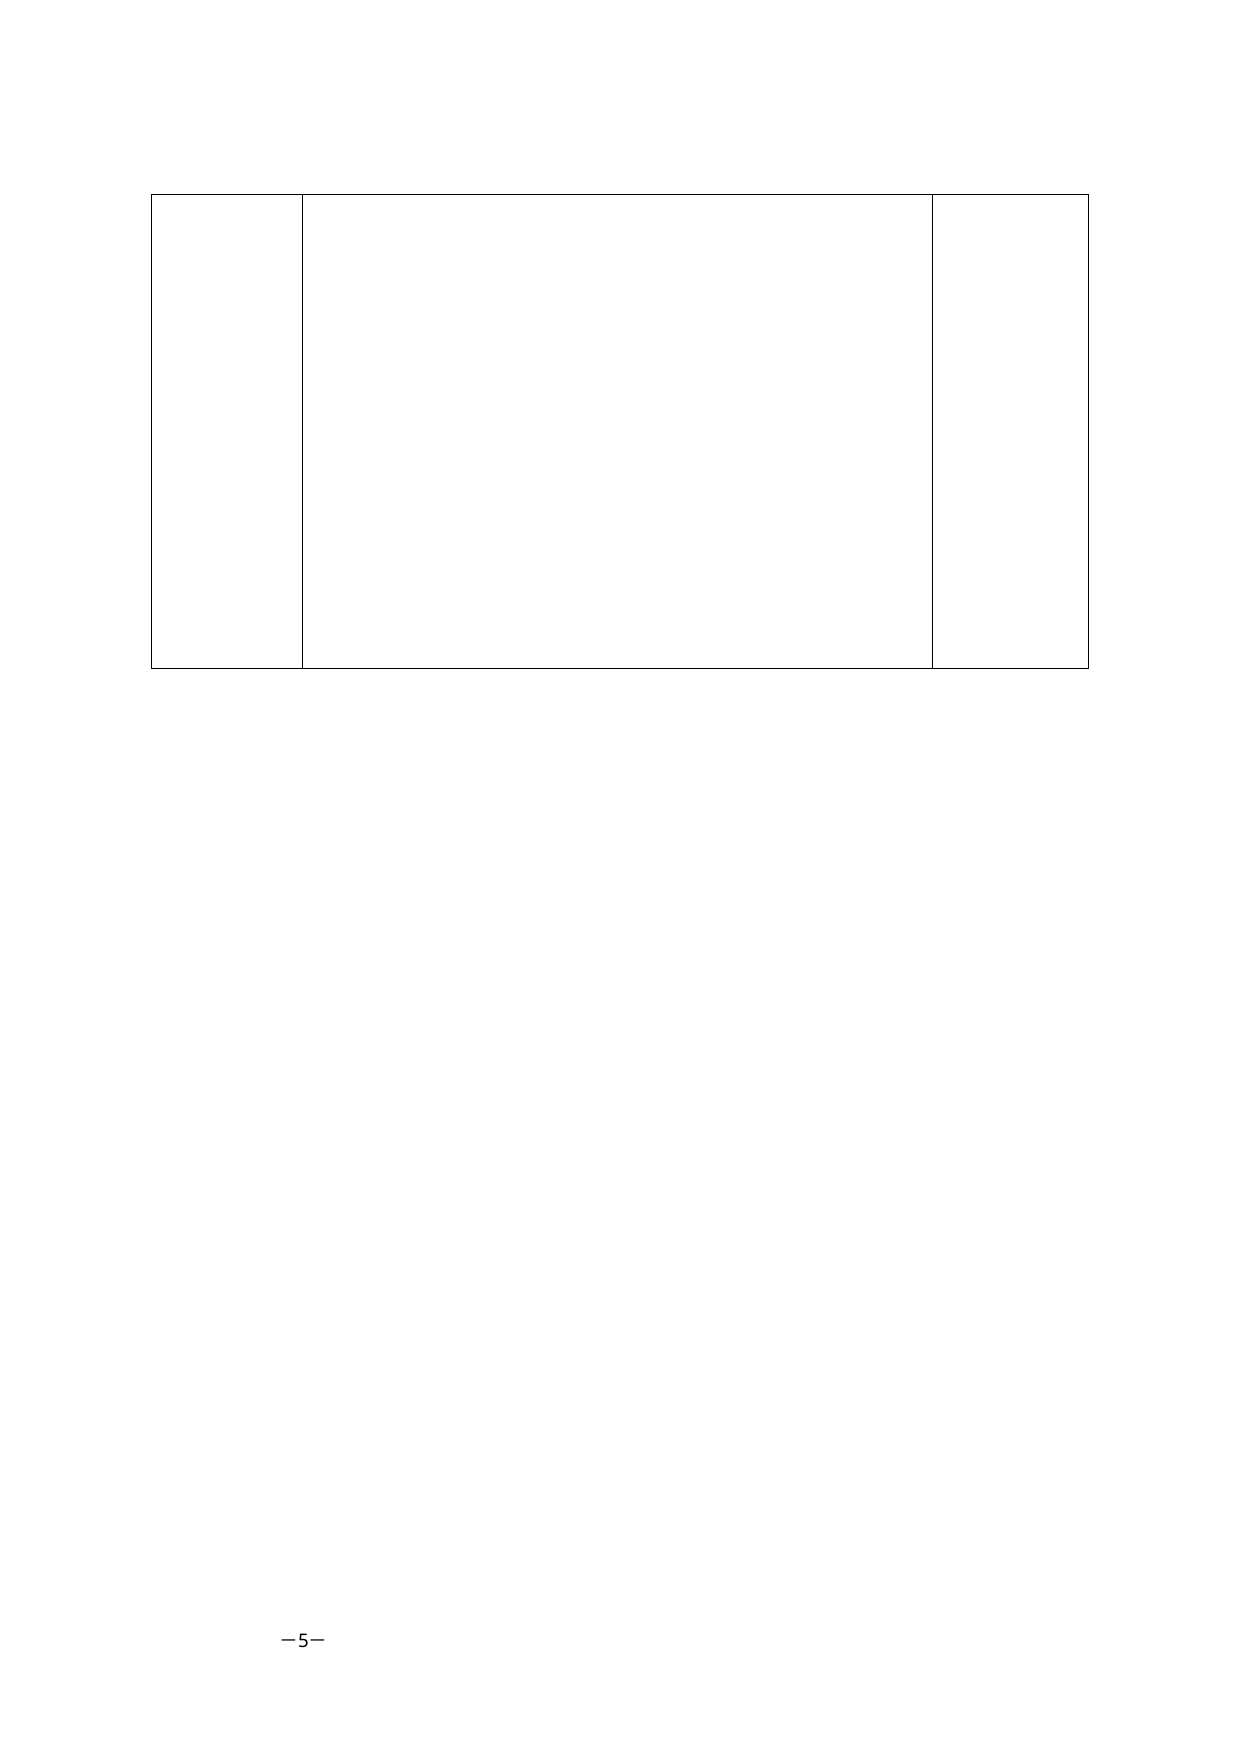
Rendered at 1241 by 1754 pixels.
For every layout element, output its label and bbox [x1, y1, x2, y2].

table_cell [152, 195, 302, 668]
table_cell [303, 195, 932, 668]
table_cell [933, 195, 1088, 668]
